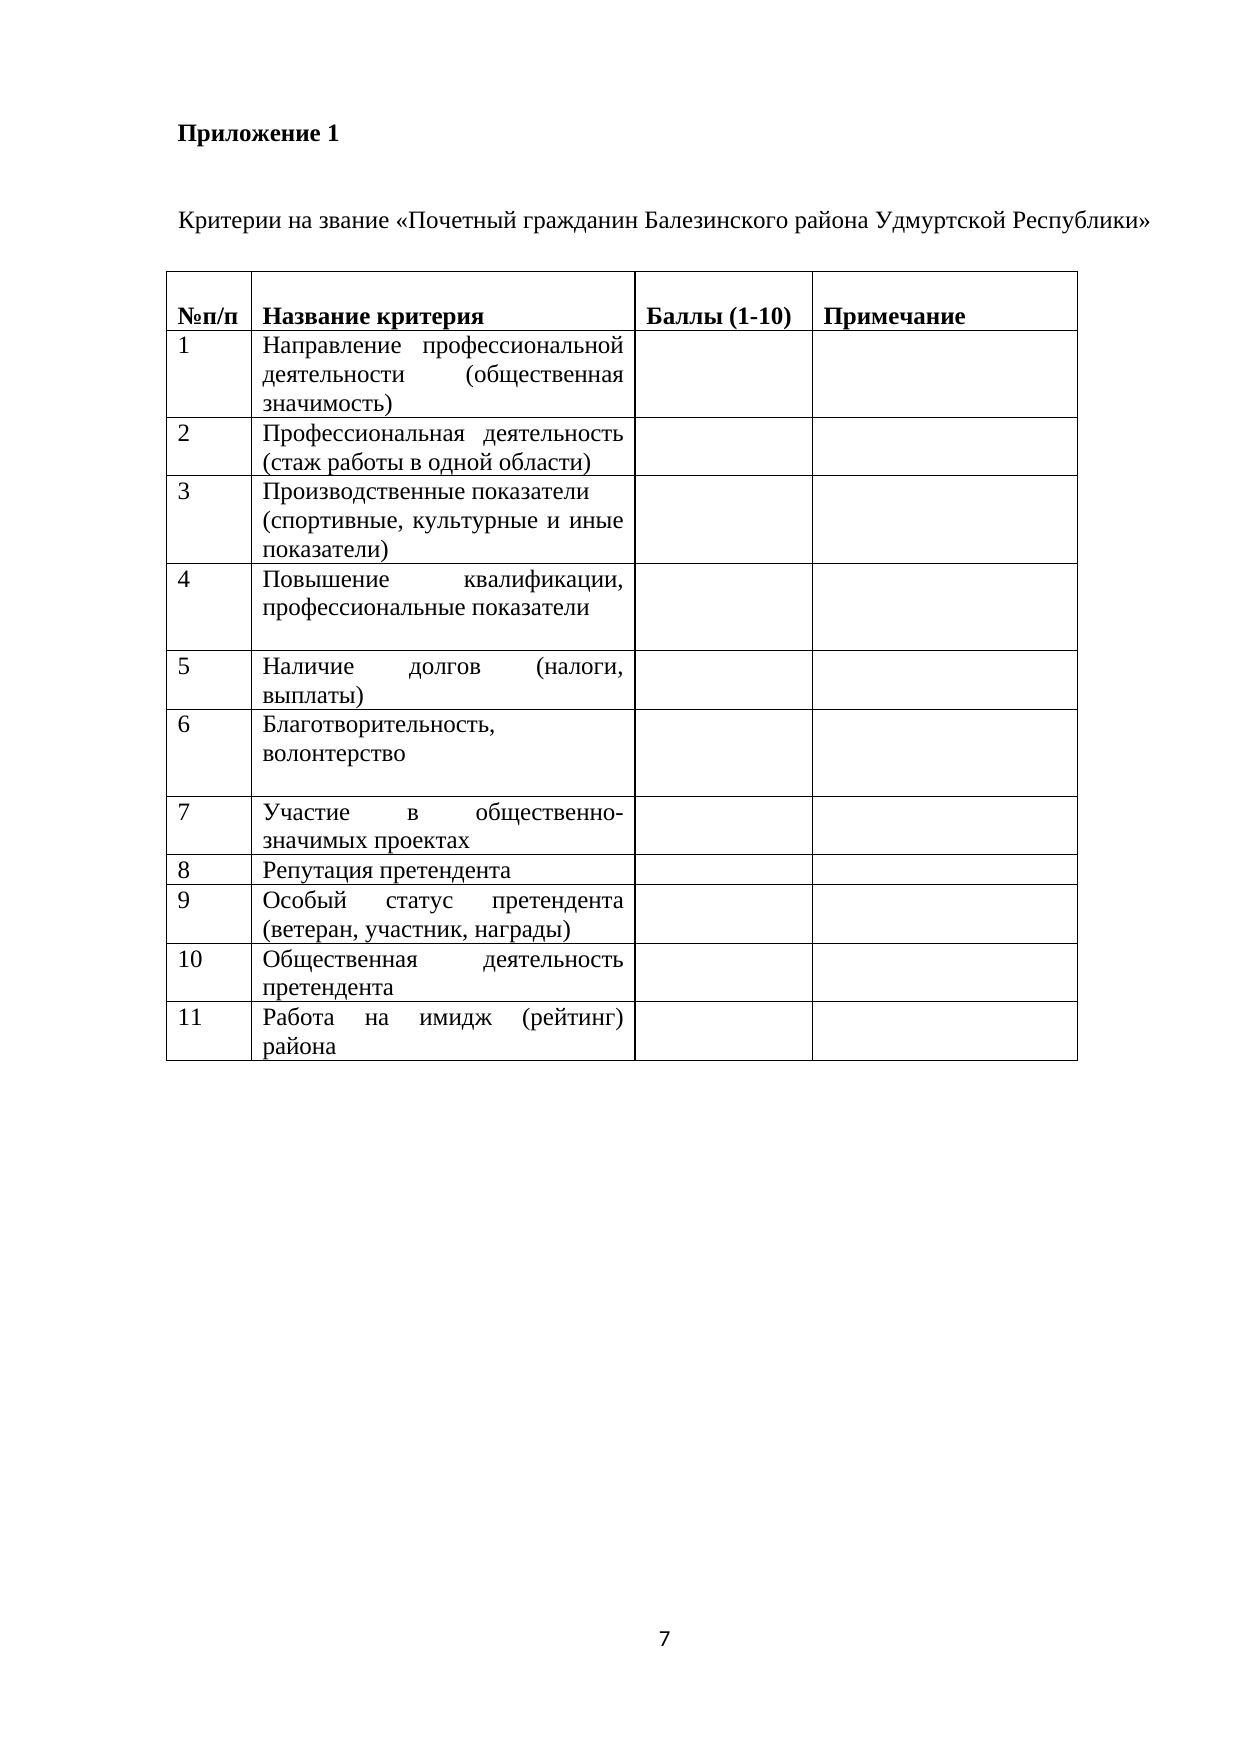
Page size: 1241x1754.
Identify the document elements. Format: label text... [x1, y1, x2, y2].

table_cell [813, 331, 1077, 417]
table_cell [636, 476, 812, 563]
table_cell Особый статус претендента (ветеран, участник, награды) [252, 885, 634, 943]
table_cell 8 [167, 855, 251, 884]
table_header №п/п [167, 272, 251, 329]
table_cell [813, 855, 1077, 884]
table_cell 3 [167, 476, 251, 563]
table_header Баллы (1-10) [636, 272, 812, 329]
table_cell Направление профессиональной деятельности (общественная значимость) [252, 331, 634, 417]
table_cell [813, 418, 1077, 475]
table_cell [636, 1002, 812, 1060]
table_cell [813, 651, 1077, 708]
table_cell [636, 797, 812, 854]
table_cell [636, 885, 812, 943]
table_cell 9 [167, 885, 251, 943]
text Критерии на звание «Почетный гражданин Балезинского района Удмуртской Республики» [177, 205, 1152, 234]
table_cell 10 [167, 944, 251, 1001]
table_cell 5 [167, 651, 251, 708]
table_cell 6 [167, 710, 251, 796]
table_cell Повышение квалификации, профессиональные показатели [252, 564, 634, 650]
table_cell [636, 418, 812, 475]
table_cell [813, 797, 1077, 854]
table_header Название критерия [252, 272, 634, 329]
table_header Примечание [813, 272, 1077, 329]
table_cell [636, 710, 812, 796]
text Приложение 1 [177, 118, 1152, 147]
table_cell [636, 564, 812, 650]
table_cell [813, 564, 1077, 650]
table_cell [813, 710, 1077, 796]
table_cell Профессиональная деятельность (стаж работы в одной области) [252, 418, 634, 475]
table_cell 4 [167, 564, 251, 650]
table_cell Благотворительность, волонтерство [252, 710, 634, 796]
table_cell [813, 944, 1077, 1001]
table_cell 11 [167, 1002, 251, 1060]
table_cell Производственные показатели (спортивные, культурные и иные показатели) [252, 476, 634, 563]
table_cell [636, 651, 812, 708]
table_cell Участие в общественно-значимых проектах [252, 797, 634, 854]
table_cell [636, 331, 812, 417]
table_cell [813, 885, 1077, 943]
table_cell 2 [167, 418, 251, 475]
table_cell [813, 476, 1077, 563]
table_cell [636, 944, 812, 1001]
table_cell [813, 1002, 1077, 1060]
table_cell Работа на имидж (рейтинг) района [252, 1002, 634, 1060]
table_cell 1 [167, 331, 251, 417]
table_cell Наличие долгов (налоги, выплаты) [252, 651, 634, 708]
table_cell 7 [167, 797, 251, 854]
table_cell [636, 855, 812, 884]
table_cell Общественная деятельность претендента [252, 944, 634, 1001]
table_cell Репутация претендента [252, 855, 634, 884]
